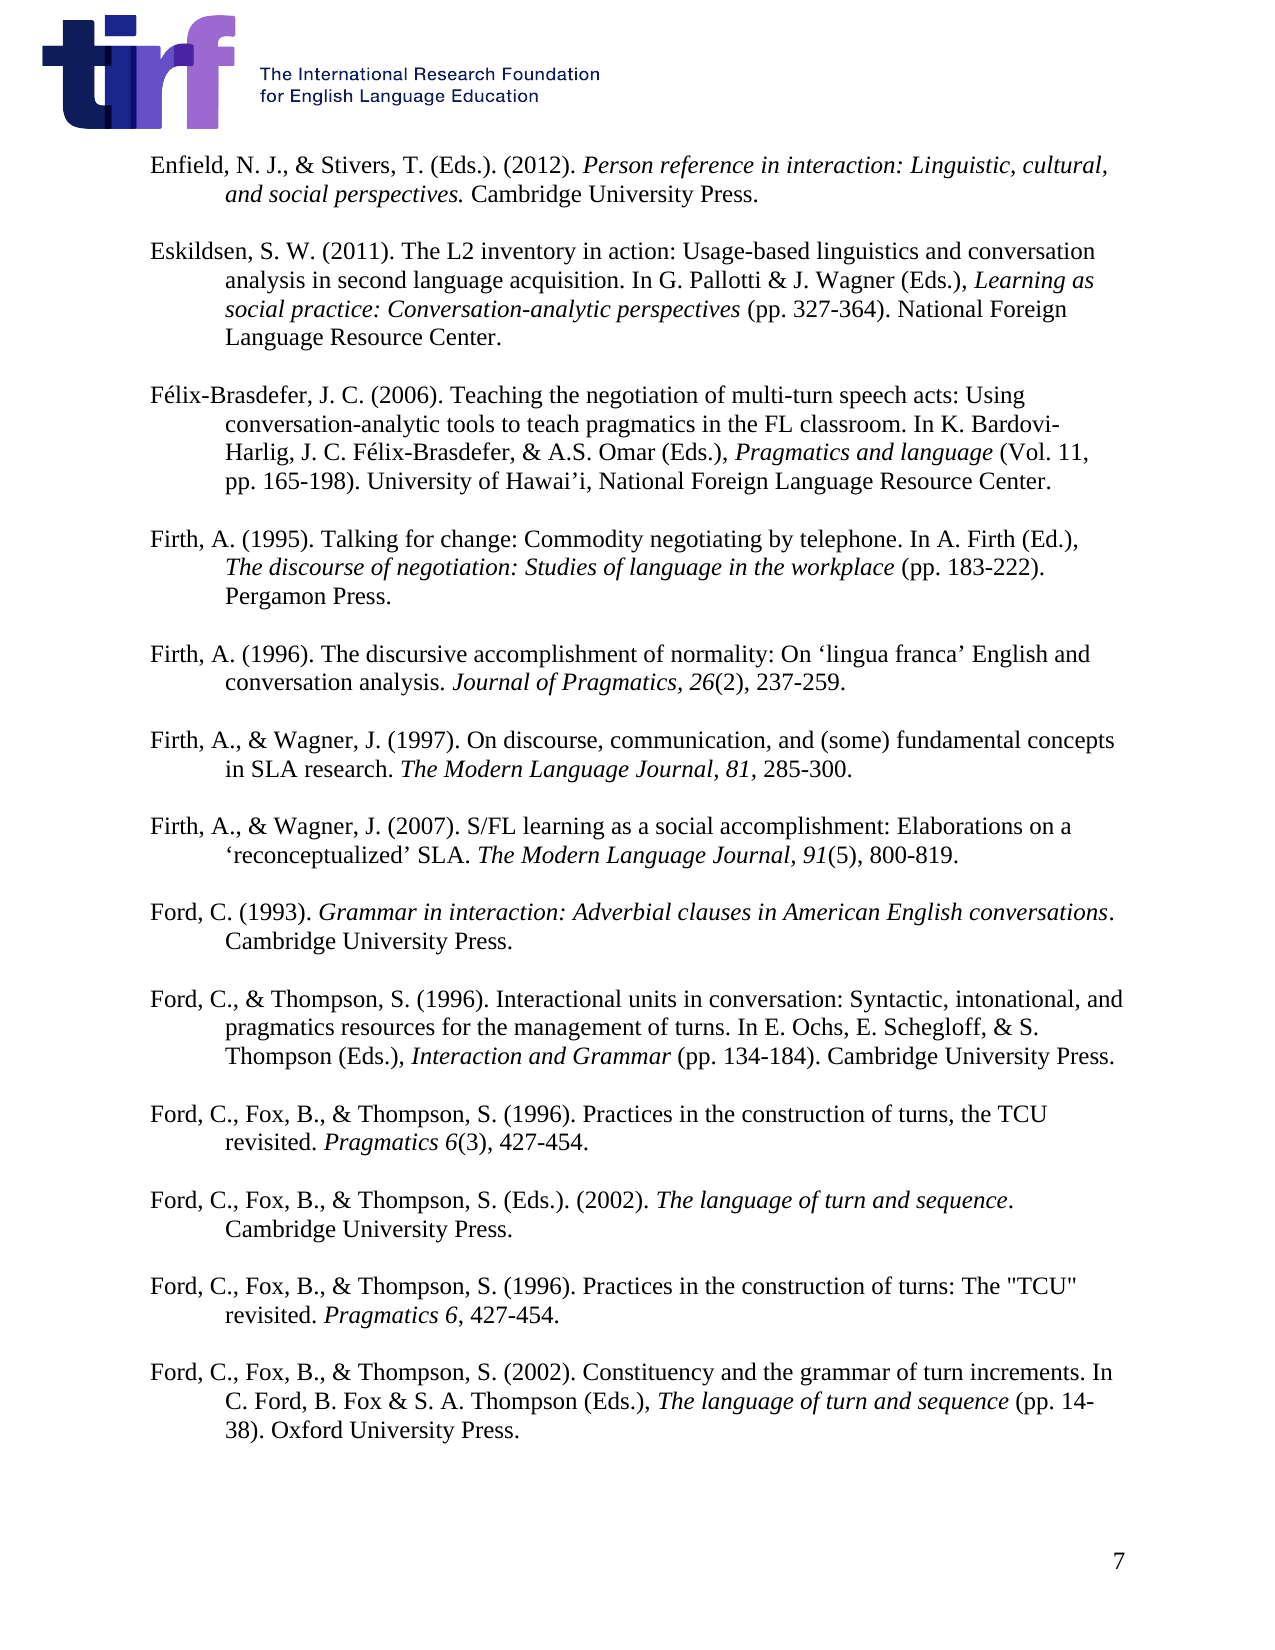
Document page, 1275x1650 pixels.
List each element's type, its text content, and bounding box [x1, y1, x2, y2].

text Firth, A. (1996). The discursive accomplishment of normality: On ‘lingua franca’ English and conversation analysis. Journal of Pragmatics, 26(2), 237-259. [150, 639, 1125, 696]
text Ford, C., & Thompson, S. (1996). Interactional units in conversation: Syntactic, intonational, and pragmatics resources for the management of turns. In E. Ochs, E. Schegloff, & S. Thompson (Eds.), Interaction and Grammar (pp. 134-184). Cambridge University Press. [150, 984, 1125, 1070]
picture [42, 15, 605, 129]
text Ford, C., Fox, B., & Thompson, S. (2002). Constituency and the grammar of turn increments. In C. Ford, B. Fox & S. A. Thompson (Eds.), The language of turn and sequence (pp. 14-38). Oxford University Press. [150, 1357, 1125, 1444]
text Firth, A., & Wagner, J. (2007). S/FL learning as a social accomplishment: Elaborations on a ‘reconceptualized’ SLA. The Modern Language Journal, 91(5), 800-819. [150, 811, 1125, 869]
text Enfield, N. J., & Stivers, T. (Eds.). (2012). Person reference in interaction: Linguistic, cultural, and social perspectives. Cambridge University Press. [150, 150, 1125, 207]
text Félix-Brasdefer, J. C. (2006). Teaching the negotiation of multi-turn speech acts: Using conversation-analytic tools to teach pragmatics in the FL classroom. In K. Bardovi-Harlig, J. C. Félix-Brasdefer, & A.S. Omar (Eds.), Pragmatics and language (Vol. 11, pp. 165-198). University of Hawai’i, National Foreign Language Resource Center. [150, 380, 1125, 495]
text Firth, A. (1995). Talking for change: Commodity negotiating by telephone. In A. Firth (Ed.), The discourse of negotiation: Studies of language in the workplace (pp. 183-222). Pergamon Press. [150, 524, 1125, 610]
text Eskildsen, S. W. (2011). The L2 inventory in action: Usage-based linguistics and conversation analysis in second language acquisition. In G. Pallotti & J. Wagner (Eds.), Learning as social practice: Conversation-analytic perspectives (pp. 327-364). National Foreign Language Resource Center. [150, 236, 1125, 351]
text Ford, C., Fox, B., & Thompson, S. (1996). Practices in the construction of turns, the TCU revisited. Pragmatics 6(3), 427-454. [150, 1099, 1125, 1156]
text Firth, A., & Wagner, J. (1997). On discourse, communication, and (some) fundamental concepts in SLA research. The Modern Language Journal, 81, 285-300. [150, 725, 1125, 782]
text Ford, C., Fox, B., & Thompson, S. (Eds.). (2002). The language of turn and sequence. Cambridge University Press. [150, 1185, 1125, 1242]
text Ford, C., Fox, B., & Thompson, S. (1996). Practices in the construction of turns: The "TCU" revisited. Pragmatics 6, 427-454. [150, 1271, 1125, 1329]
text Ford, C. (1993). Grammar in interaction: Adverbial clauses in American English conversations. Cambridge University Press. [150, 897, 1125, 955]
